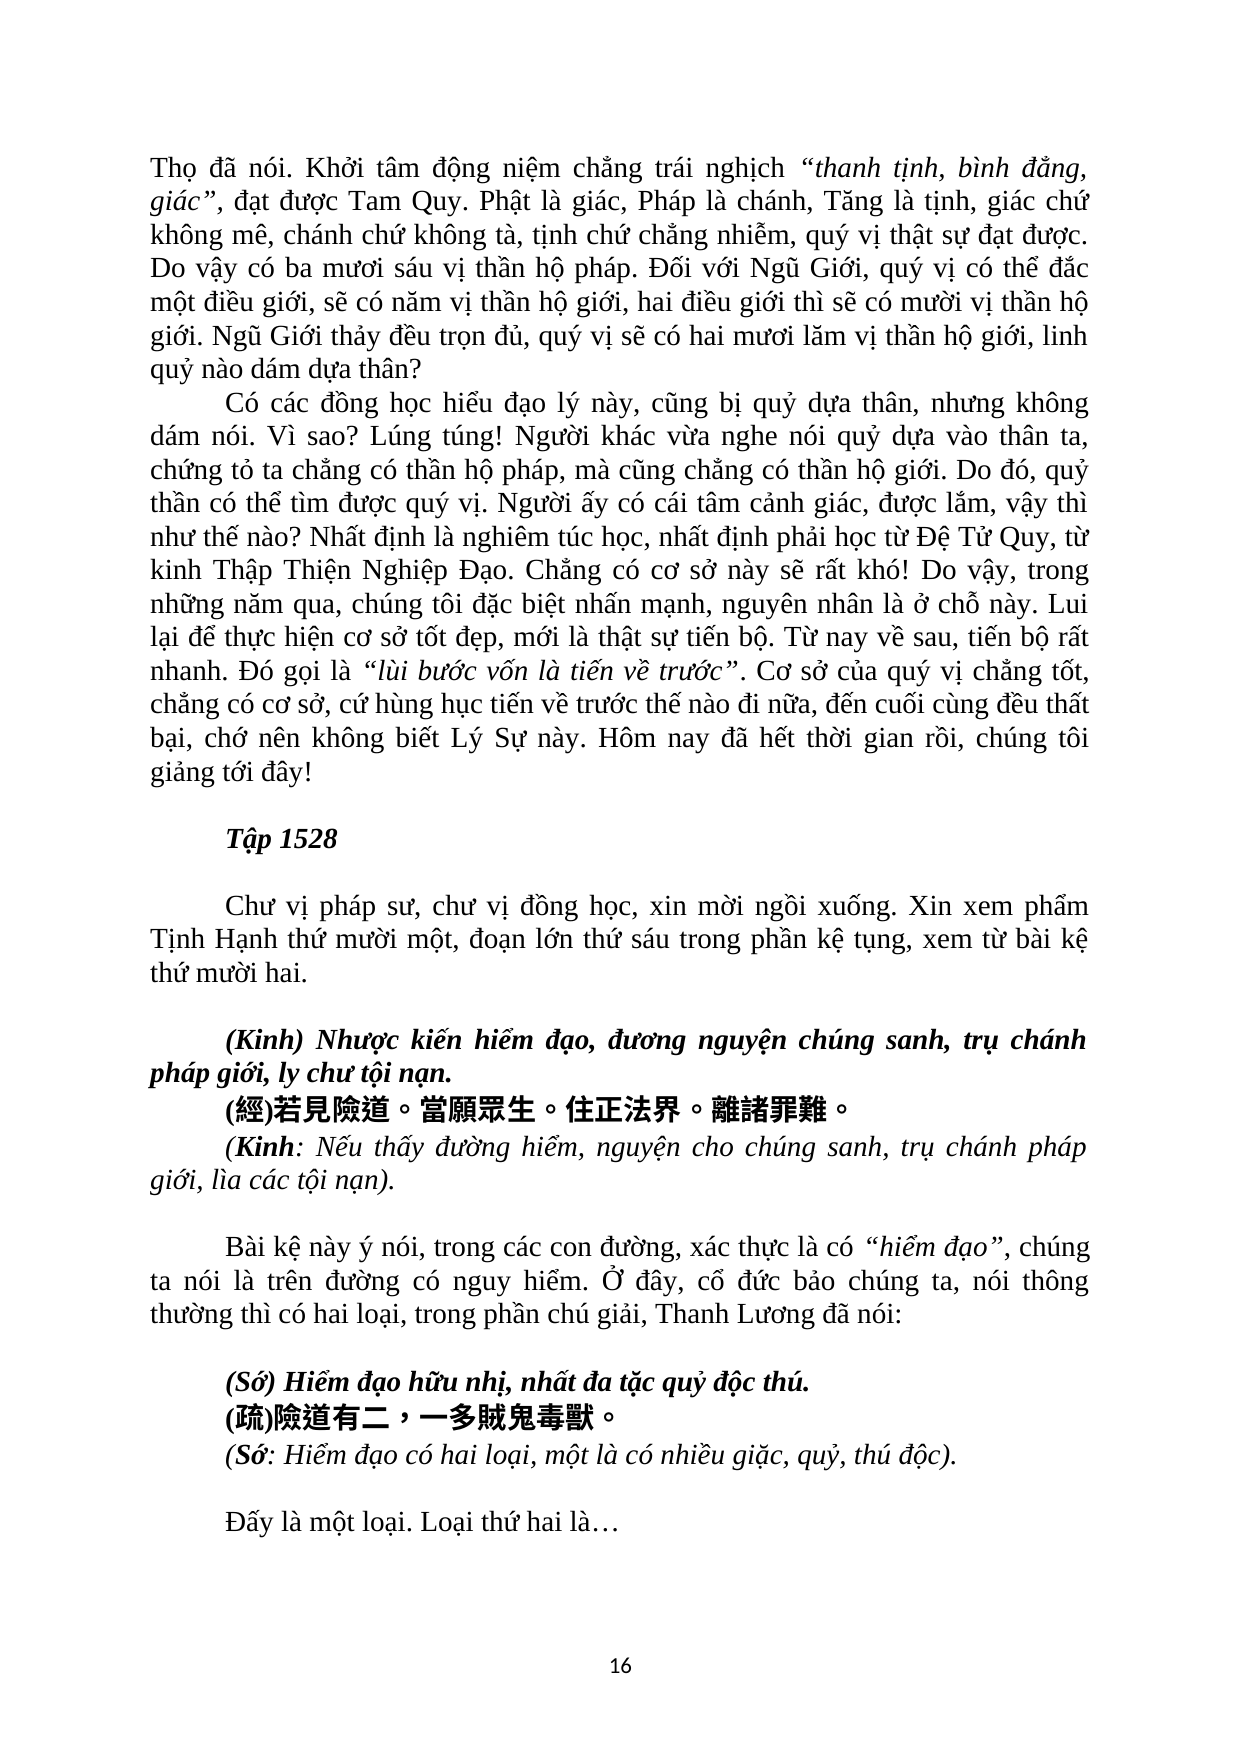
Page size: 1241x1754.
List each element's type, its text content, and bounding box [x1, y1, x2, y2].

text (疏)險道有二，一多賊鬼毒獸。 [150, 1397, 1090, 1437]
text Có các đồng học hiểu đạo lý này, cũng bị quỷ dựa thân, nhưng không dám nói. Vì sao? Lúng túng! Người khác vừa nghe nói quỷ dựa vào thân ta, chứng tỏ ta chẳng có thần hộ pháp, mà cũng chẳng có thần hộ giới. Do đó, quỷ thần có thể tìm được quý vị. Người ấy có cái tâm cảnh giác, được lắm, vậy thì như thế nào? Nhất định là nghiêm túc học, nhất định phải học từ Đệ Tử Quy, từ kinh Thập Thiện Nghiệp Đạo. Chẳng có cơ sở này sẽ rất khó! Do vậy, trong những năm qua, chúng tôi đặc biệt nhấn mạnh, nguyên nhân là ở chỗ này. Lui lại để thực hiện cơ sở tốt đẹp, mới là thật sự tiến bộ. Từ nay về sau, tiến bộ rất nhanh. Đó gọi là “lùi bước vốn là tiến về trước”. Cơ sở của quý vị chẳng tốt, chẳng có cơ sở, cứ hùng hục tiến về trước thế nào đi nữa, đến cuối cùng đều thất bại, chớ nên không biết Lý Sự này. Hôm nay đã hết thời gian rồi, chúng tôi giảng tới đây! [150, 385, 1090, 787]
text Tập 1528 [150, 821, 1090, 854]
text Chư vị pháp sư, chư vị đồng học, xin mời ngồi xuống. Xin xem phẩm Tịnh Hạnh thứ mười một, đoạn lớn thứ sáu trong phần kệ tụng, xem từ bài kệ thứ mười hai. [150, 888, 1090, 988]
text (Kinh) Nhược kiến hiểm đạo, đương nguyện chúng sanh, trụ chánh pháp giới, ly chư tội nạn. [150, 1022, 1090, 1089]
text Đấy là một loại. Loại thứ hai là… [150, 1504, 1090, 1537]
text Bài kệ này ý nói, trong các con đường, xác thực là có “hiểm đạo”, chúng ta nói là trên đường có nguy hiểm. Ở đây, cổ đức bảo chúng ta, nói thông thường thì có hai loại, trong phần chú giải, Thanh Lương đã nói: [150, 1229, 1090, 1330]
text (Kinh: Nếu thấy đường hiểm, nguyện cho chúng sanh, trụ chánh pháp giới, lìa các tội nạn). [150, 1129, 1090, 1196]
text (Sớ) Hiểm đạo hữu nhị, nhất đa tặc quỷ độc thú. [150, 1364, 1090, 1397]
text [150, 150, 1090, 385]
text (Sớ: Hiểm đạo có hai loại, một là có nhiều giặc, quỷ, thú độc). [150, 1437, 1090, 1470]
text (經)若見險道。當願眾生。住正法界。離諸罪難。 [150, 1089, 1090, 1129]
